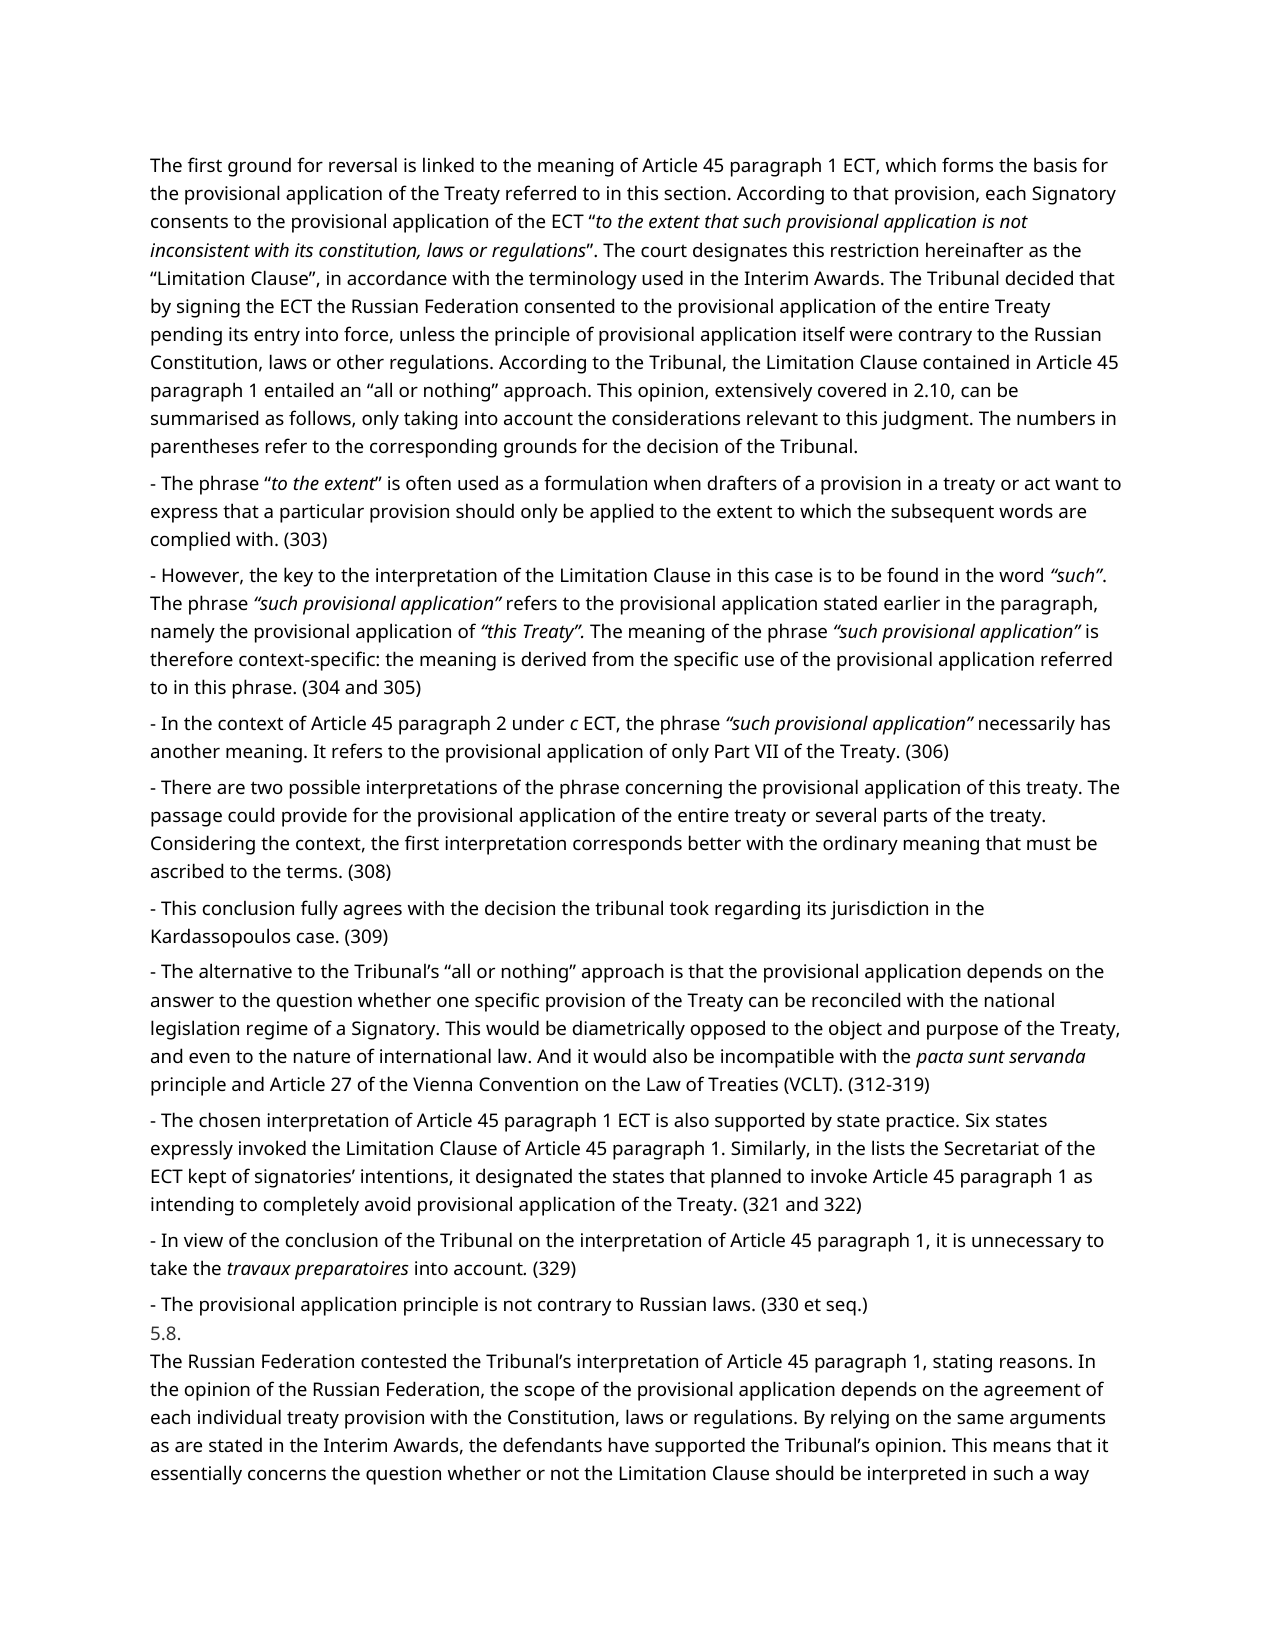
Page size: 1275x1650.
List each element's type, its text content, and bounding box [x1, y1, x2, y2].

text - This conclusion fully agrees with the decision the tribunal took regarding its jurisdiction in the Kardassopoulos case. (309) [150, 892, 1125, 948]
text - There are two possible interpretations of the phrase concerning the provisional application of this treaty. The passage could provide for the provisional application of the entire treaty or several parts of the treaty. Considering the context, the first interpretation corresponds better with the ordinary meaning that must be ascribed to the terms. (308) [150, 772, 1125, 884]
text The first ground for reversal is linked to the meaning of Article 45 paragraph 1 ECT, which forms the basis for the provisional application of the Treaty referred to in this section. According to that provision, each Signatory consents to the provisional application of the ECT “to the extent that such provisional application is not inconsistent with its constitution, laws or regulations”. The court designates this restriction hereinafter as the “Limitation Clause”, in accordance with the terminology used in the Interim Awards. The Tribunal decided that by signing the ECT the Russian Federation consented to the provisional application of the entire Treaty pending its entry into force, unless the principle of provisional application itself were contrary to the Russian Constitution, laws or other regulations. According to the Tribunal, the Limitation Clause contained in Article 45 paragraph 1 entailed an “all or nothing” approach. This opinion, extensively covered in 2.10, can be summarised as follows, only taking into account the considerations relevant to this judgment. The numbers in parentheses refer to the corresponding grounds for the decision of the Tribunal. [150, 150, 1125, 459]
text - The phrase “to the extent” is often used as a formulation when drafters of a provision in a treaty or act want to express that a particular provision should only be applied to the extent to which the subsequent words are complied with. (303) [150, 467, 1125, 552]
text - However, the key to the interpretation of the Limitation Clause in this case is to be found in the word “such”. The phrase “such provisional application” refers to the provisional application stated earlier in the paragraph, namely the provisional application of “this Treaty”. The meaning of the phrase “such provisional application” is therefore context-specific: the meaning is derived from the specific use of the provisional application referred to in this phrase. (304 and 305) [150, 559, 1125, 700]
text - In view of the conclusion of the Tribunal on the interpretation of Article 45 paragraph 1, it is unnecessary to take the travaux preparatoires into account. (329) [150, 1225, 1125, 1281]
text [150, 1345, 1125, 1486]
text 5.8. [150, 1317, 1125, 1345]
text - The chosen interpretation of Article 45 paragraph 1 ECT is also supported by state practice. Six states expressly invoked the Limitation Clause of Article 45 paragraph 1. Similarly, in the lists the Secretariat of the ECT kept of signatories’ intentions, it designated the states that planned to invoke Article 45 paragraph 1 as intending to completely avoid provisional application of the Treaty. (321 and 322) [150, 1105, 1125, 1217]
text - The alternative to the Tribunal’s “all or nothing” approach is that the provisional application depends on the answer to the question whether one specific provision of the Treaty can be reconciled with the national legislation regime of a Signatory. This would be diametrically opposed to the object and purpose of the Treaty, and even to the nature of international law. And it would also be incompatible with the pacta sunt servanda principle and Article 27 of the Vienna Convention on the Law of Treaties (VCLT). (312-319) [150, 956, 1125, 1097]
text - In the context of Article 45 paragraph 2 under c ECT, the phrase “such provisional application” necessarily has another meaning. It refers to the provisional application of only Part VII of the Treaty. (306) [150, 708, 1125, 764]
text - The provisional application principle is not contrary to Russian laws. (330 et seq.) [150, 1289, 1125, 1317]
